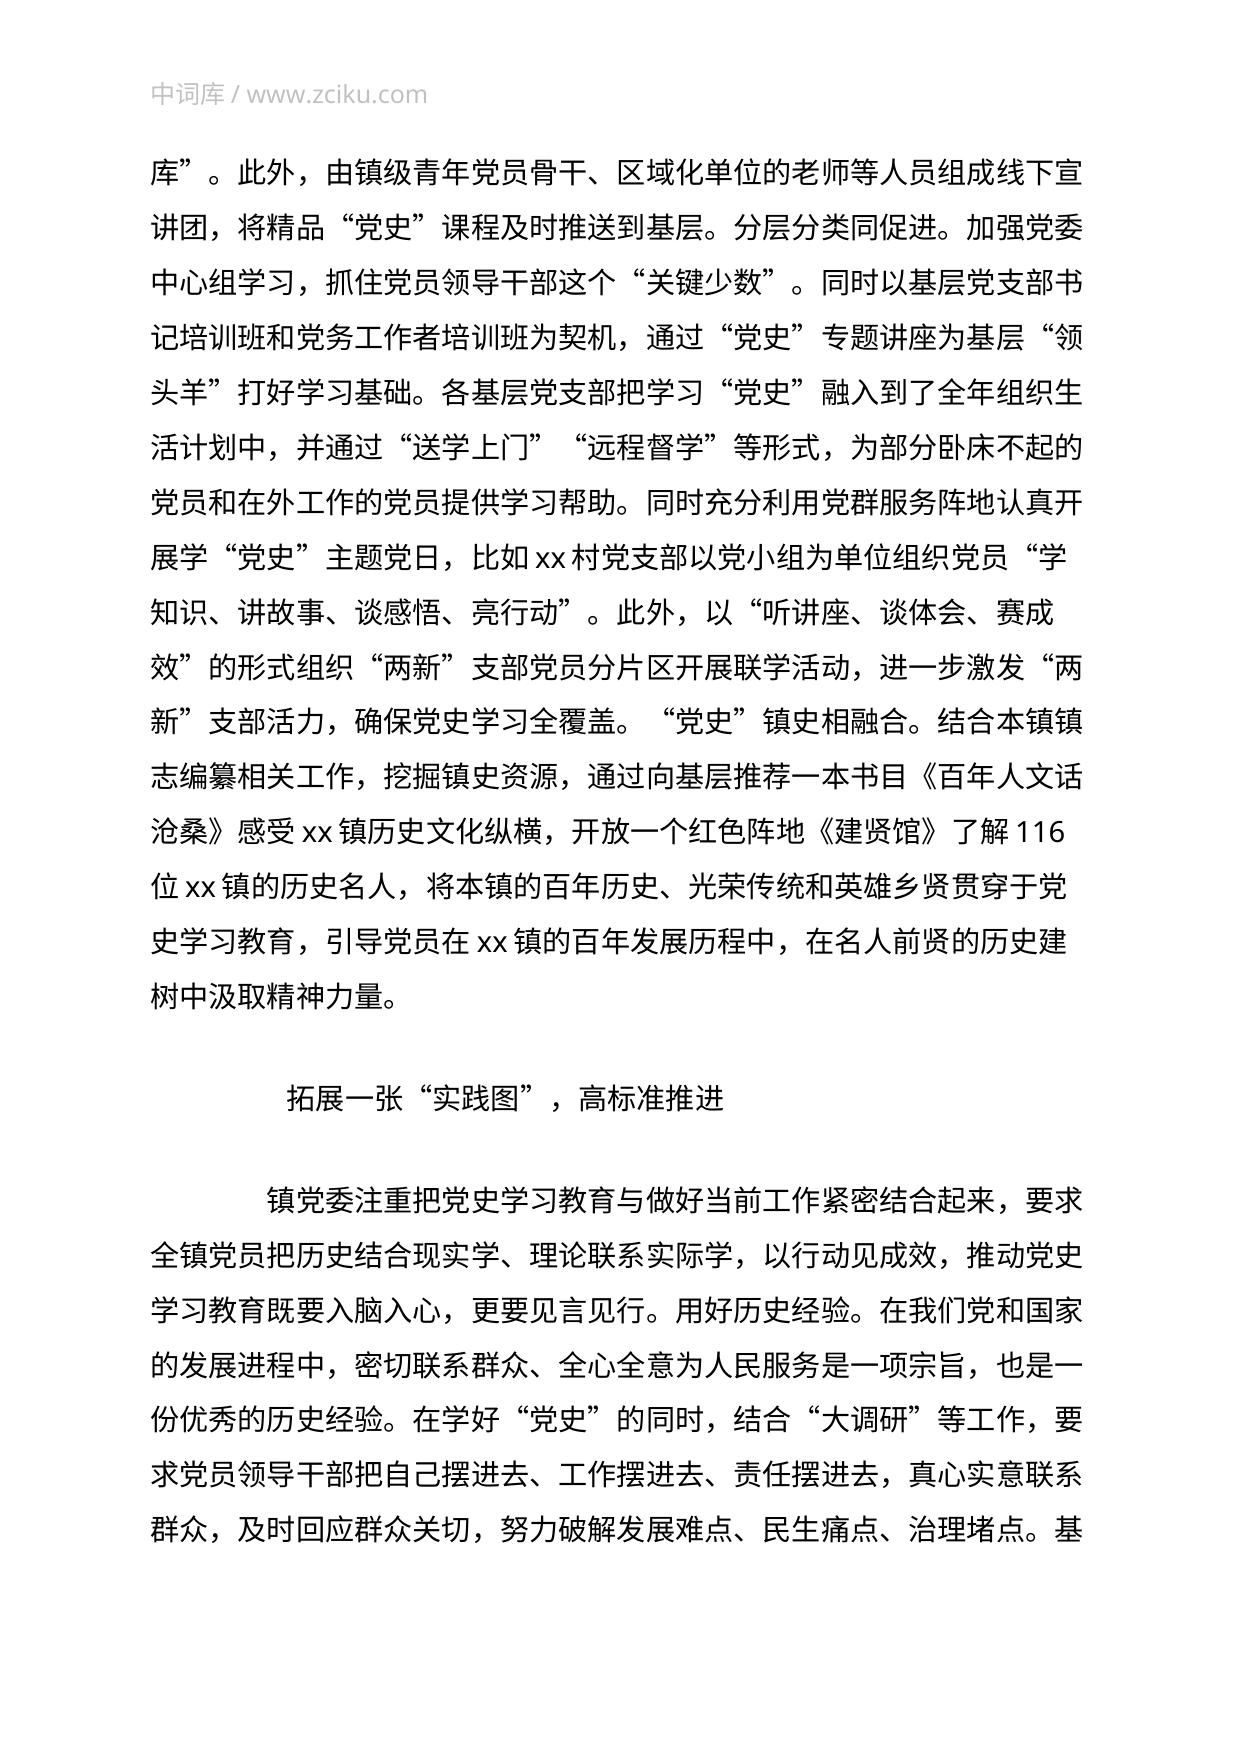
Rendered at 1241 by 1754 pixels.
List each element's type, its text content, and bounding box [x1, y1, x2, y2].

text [150, 150, 1090, 1016]
text 拓展一张“实践图”，高标准推进 [150, 1076, 1090, 1118]
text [150, 1177, 1090, 1549]
